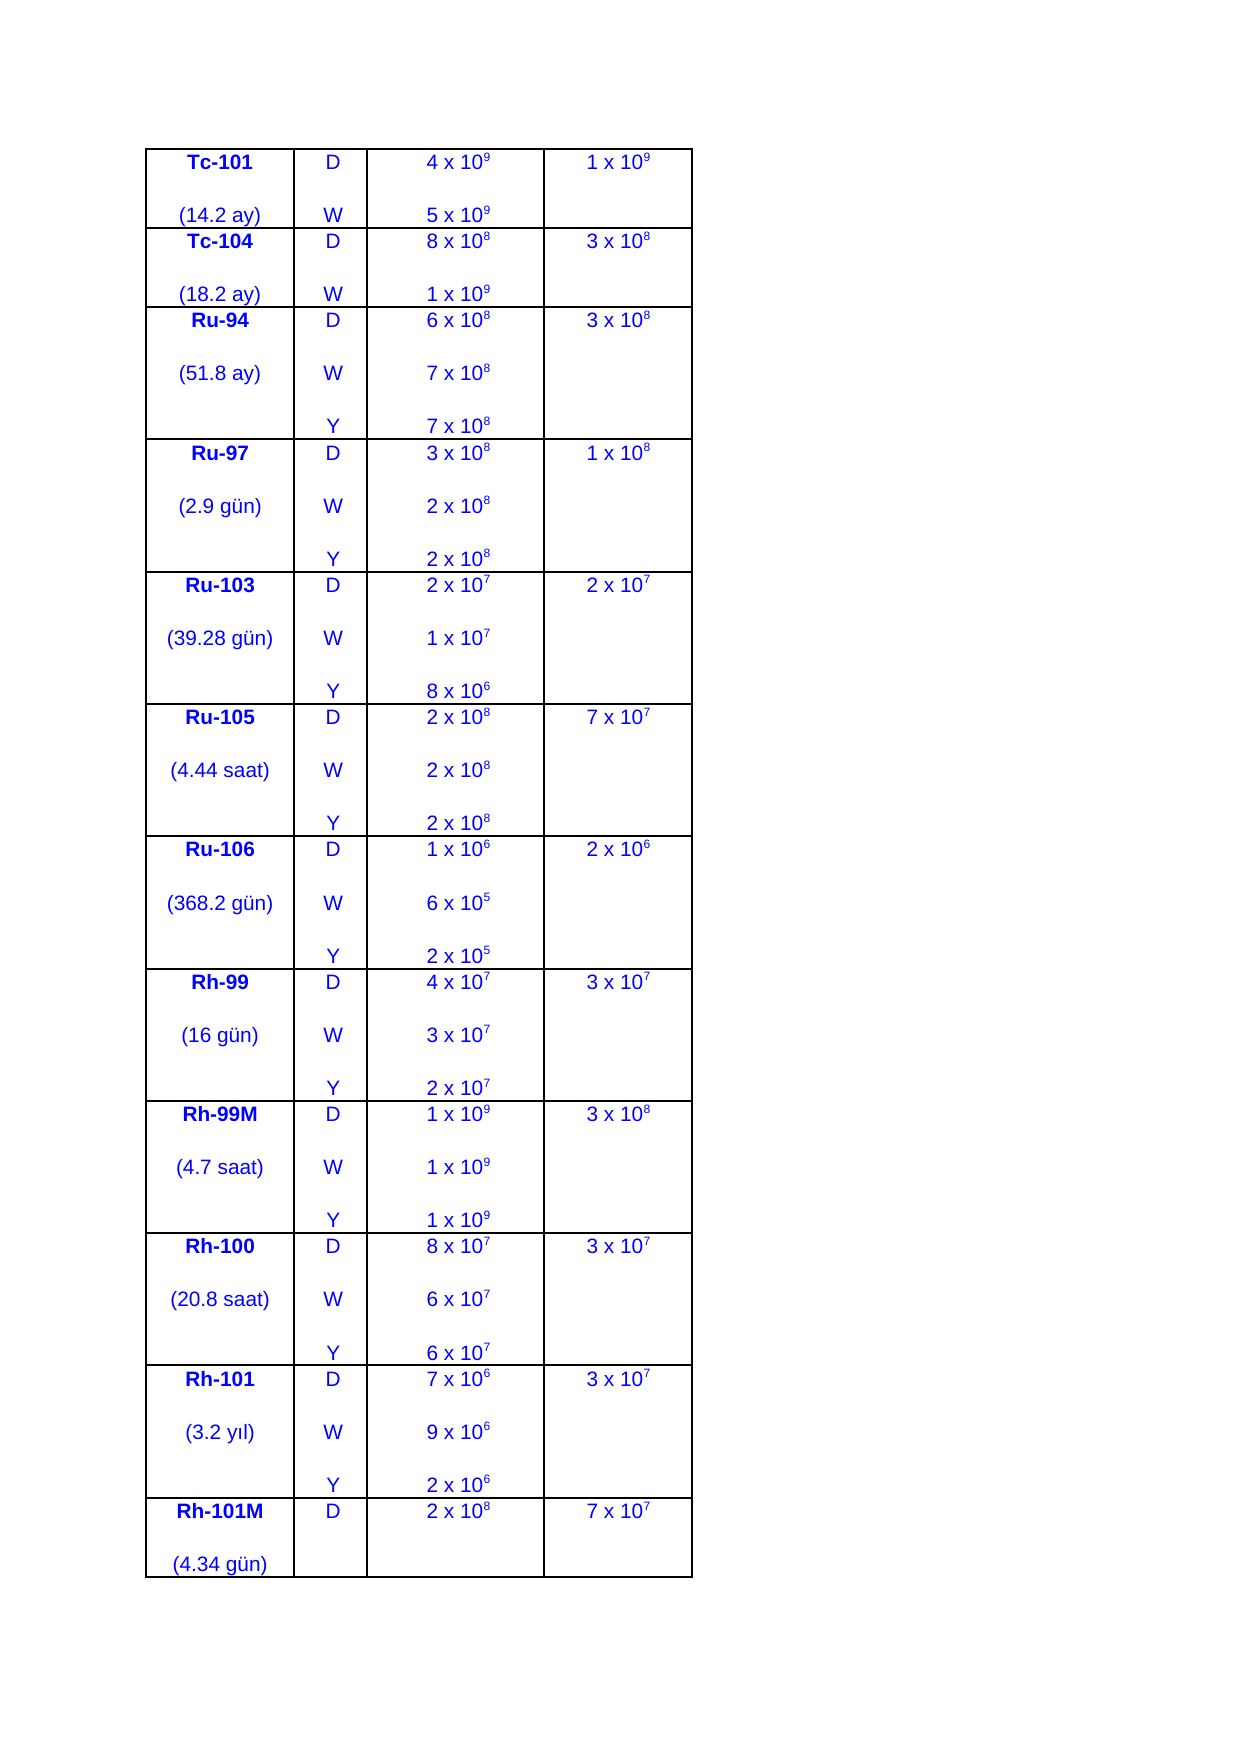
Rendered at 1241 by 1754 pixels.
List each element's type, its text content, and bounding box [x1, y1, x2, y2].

table_cell 7 x 107 [545, 1499, 691, 1576]
table_cell 3 x 108 [545, 1102, 691, 1232]
table_cell D W Y [295, 1102, 366, 1232]
table_cell Ru-106 (368.2 gün) [147, 837, 293, 967]
table_cell D W Y [295, 308, 366, 438]
table_cell Tc-104 (18.2 ay) [147, 229, 293, 306]
table_cell 1 x 109 [545, 150, 691, 227]
table_cell 7 x 107 [545, 705, 691, 835]
table_cell 7 x 106 9 x 106 2 x 106 [368, 1366, 543, 1497]
table_cell 8 x 107 6 x 107 6 x 107 [368, 1234, 543, 1364]
table_cell 1 x 109 1 x 109 1 x 109 [368, 1102, 543, 1232]
table_cell D W Y [295, 440, 366, 571]
table_cell 2 x 106 [545, 837, 691, 967]
table_cell 3 x 108 [545, 308, 691, 438]
table_cell 3 x 108 2 x 108 2 x 108 [368, 440, 543, 571]
table_cell 4 x 107 3 x 107 2 x 107 [368, 970, 543, 1100]
table_cell D W [295, 229, 366, 306]
table_cell Rh-100 (20.8 saat) [147, 1234, 293, 1364]
table_cell 2 x 107 [545, 573, 691, 703]
table_cell D W Y [295, 1366, 366, 1497]
table_cell Rh-101 (3.2 yıl) [147, 1366, 293, 1497]
table_cell 3 x 107 [545, 1234, 691, 1364]
table_cell D W Y [295, 837, 366, 967]
table_cell Ru-97 (2.9 gün) [147, 440, 293, 571]
table_cell D W Y [295, 1499, 366, 1576]
table_cell D W Y [295, 1234, 366, 1364]
table_cell D W [295, 150, 366, 227]
table_cell 3 x 107 [545, 970, 691, 1100]
table_cell 4 x 109 5 x 109 [368, 150, 543, 227]
table_cell 6 x 108 7 x 108 7 x 108 [368, 308, 543, 438]
table_cell D W Y [295, 970, 366, 1100]
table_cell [368, 1499, 543, 1576]
table_cell 1 x 108 [545, 440, 691, 571]
table_cell 1 x 106 6 x 105 2 x 105 [368, 837, 543, 967]
table_cell D W Y [295, 573, 366, 703]
table_cell Rh-99 (16 gün) [147, 970, 293, 1100]
table_cell Ru-94 (51.8 ay) [147, 308, 293, 438]
table_cell Rh-99M (4.7 saat) [147, 1102, 293, 1232]
table_cell 8 x 108 1 x 109 [368, 229, 543, 306]
table_cell Ru-105 (4.44 saat) [147, 705, 293, 835]
table_cell D W Y [295, 705, 366, 835]
table_cell Ru-103 (39.28 gün) [147, 573, 293, 703]
table_cell Tc-101 (14.2 ay) [147, 150, 293, 227]
table_cell Rh-101M (4.34 gün) [147, 1499, 293, 1576]
table_cell 2 x 107 1 x 107 8 x 106 [368, 573, 543, 703]
table_cell 2 x 108 2 x 108 2 x 108 [368, 705, 543, 835]
table_cell 3 x 107 [545, 1366, 691, 1497]
table_cell 3 x 108 [545, 229, 691, 306]
